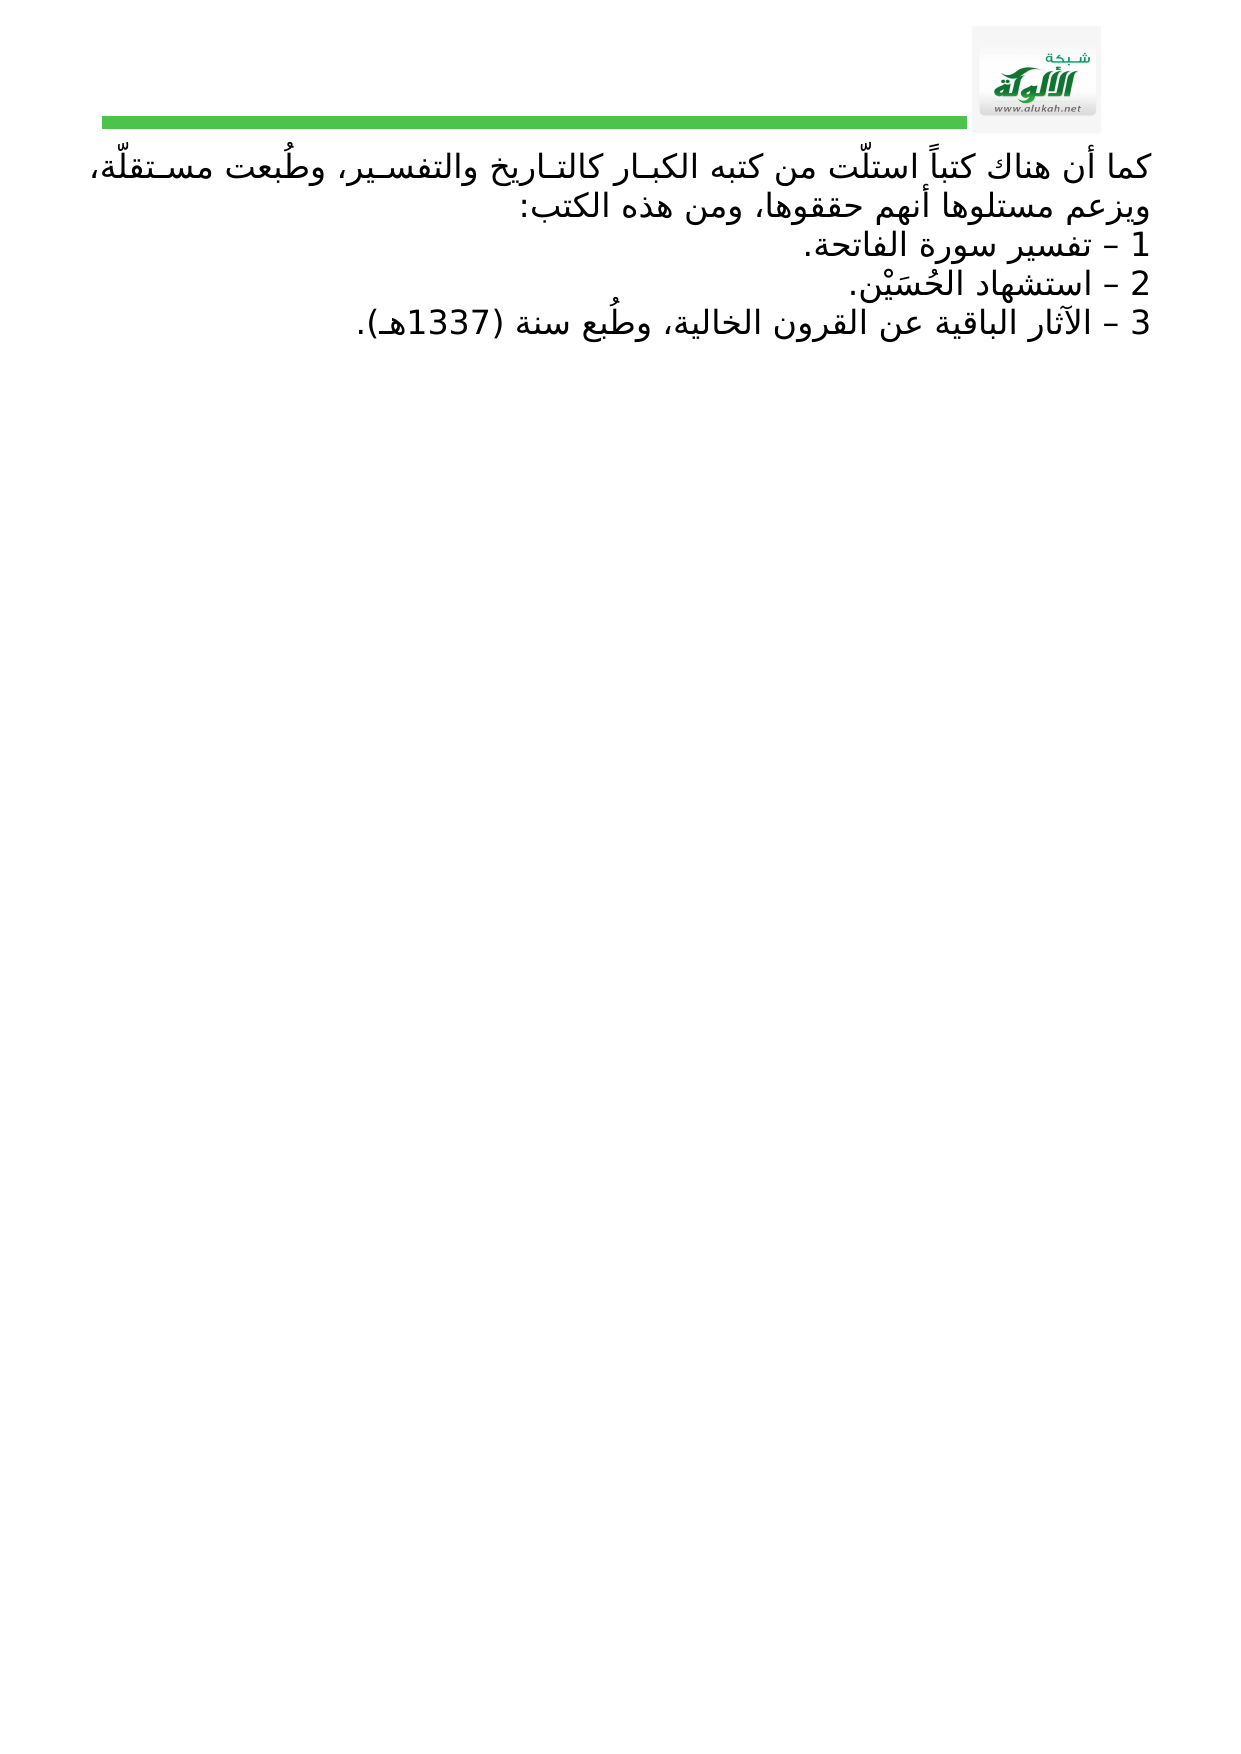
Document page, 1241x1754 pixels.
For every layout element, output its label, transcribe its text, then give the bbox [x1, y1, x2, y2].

text 2 – استشهاد الحُسَيْن. [89, 264, 1152, 303]
text 3 – الآثار الباقية عن القرون الخالية، وطُبع سنة (1337هـ). [89, 303, 1152, 342]
text كما أن هناك كتباً استلّت من كتبه الكبار كالتاريخ والتفسير، وطُبعت مستقلّة، ويزعم مستلوها أنهم حققوها، ومن هذه الكتب: [89, 148, 1152, 225]
text 1 – تفسير سورة الفاتحة. [89, 225, 1152, 264]
